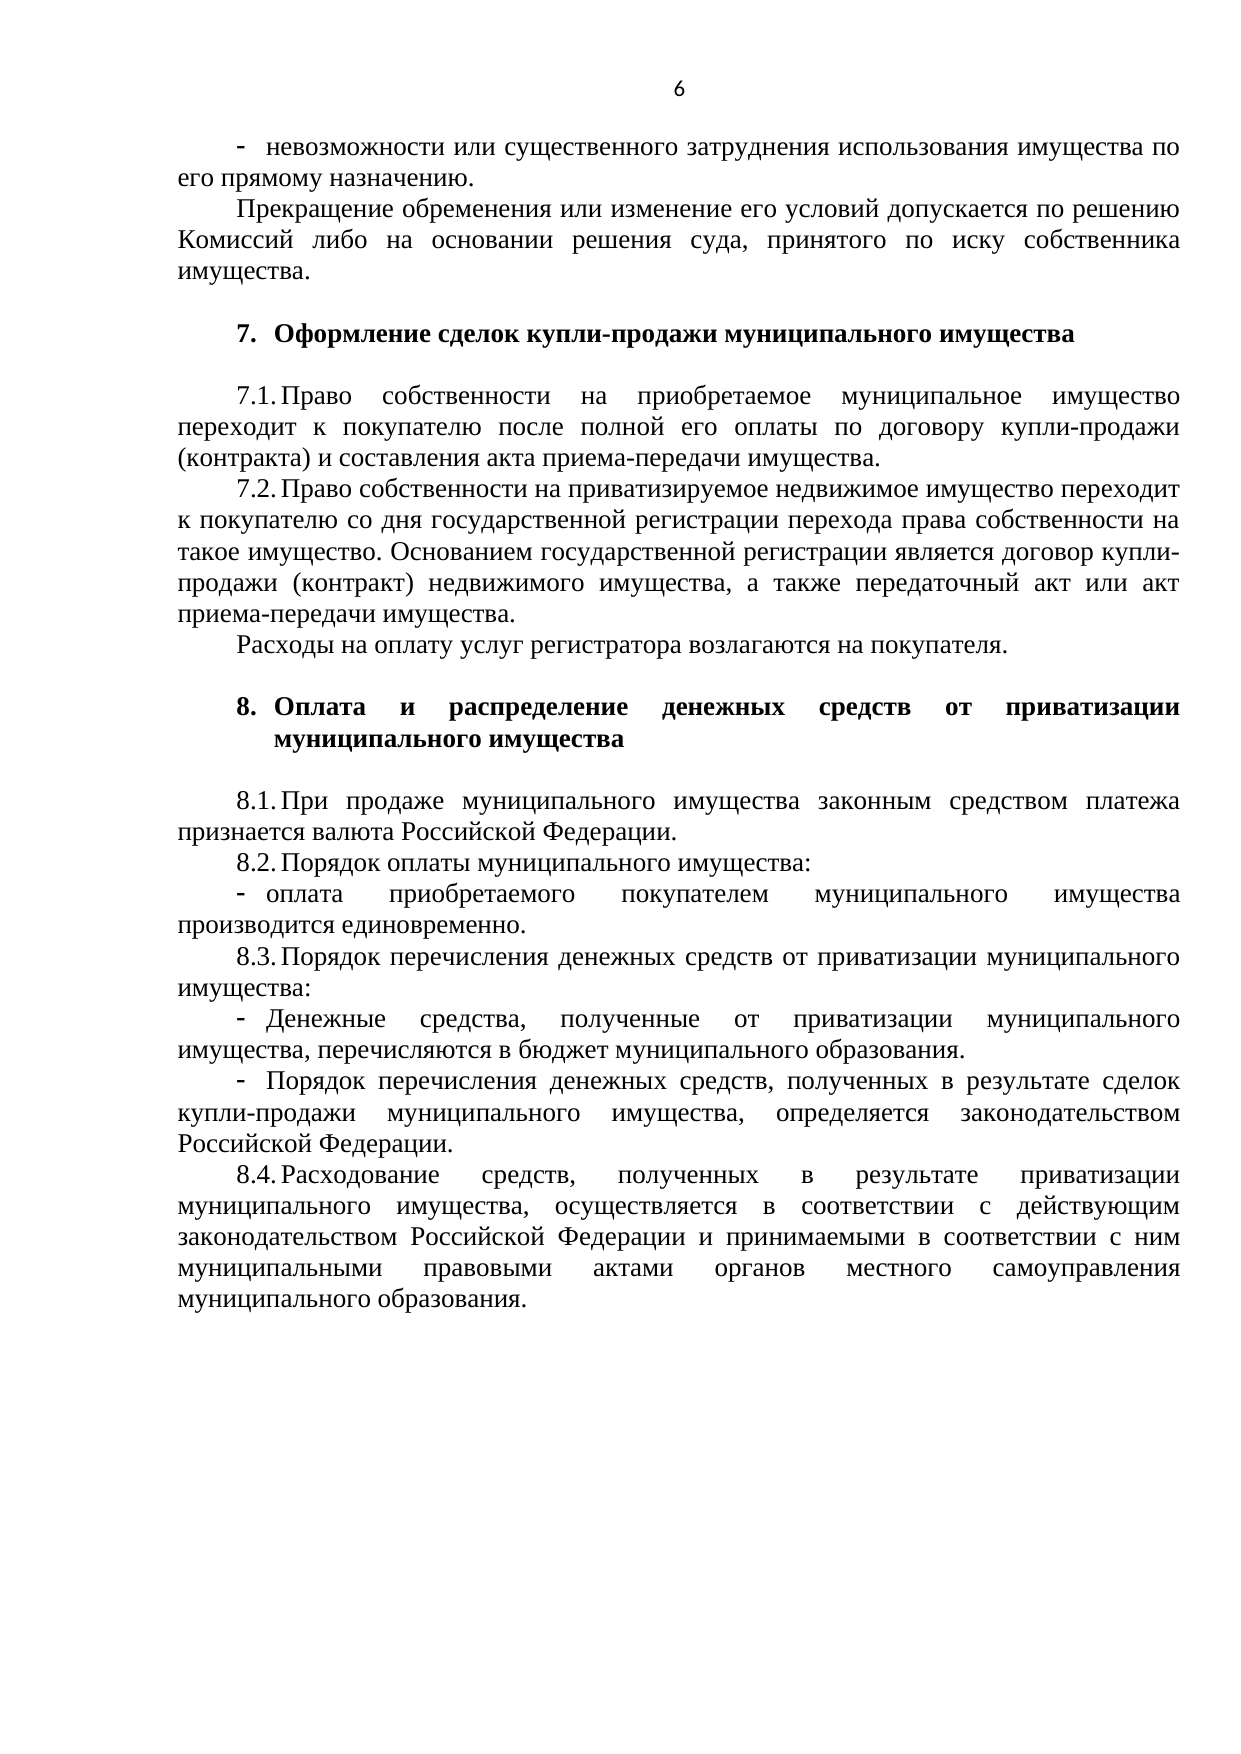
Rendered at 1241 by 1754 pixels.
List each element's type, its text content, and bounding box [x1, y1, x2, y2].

list Порядок перечисления денежных средств, полученных в результате сделок купли-продажи муниципального имущества, определяется законодательством Российской Федерации. [177, 1064, 1181, 1158]
text 8.1. При продаже муниципального имущества законным средством платежа признается валюта Российской Федерации. [177, 784, 1181, 846]
text 8.3. Порядок перечисления денежных средств от приватизации муниципального имущества: [177, 940, 1181, 1002]
text 7.1. Право собственности на приобретаемое муниципальное имущество переходит к покупателю после полной его оплаты по договору купли-продажи (контракта) и составления акта приема-передачи имущества. [177, 379, 1181, 472]
text 7.2. Право собственности на приватизируемое недвижимое имущество переходит к покупателю со дня государственной регистрации перехода права собственности на такое имущество. Основанием государственной регистрации является договор купли-продажи (контракт) недвижимого имущества, а также передаточный акт или акт приема-передачи имущества. [177, 472, 1181, 628]
text 8.4. Расходование средств, полученных в результате приватизации муниципального имущества, осуществляется в соответствии с действующим законодательством Российской Федерации и принимаемыми в соответствии с ним муниципальными правовыми актами органов местного самоуправления муниципального образования. [177, 1158, 1181, 1314]
text Прекращение обременения или изменение его условий допускается по решению Комиссий либо на основании решения суда, принятого по иску собственника имущества. [177, 192, 1181, 286]
list Денежные средства, полученные от приватизации муниципального имущества, перечисляются в бюджет муниципального образования. [177, 1002, 1181, 1064]
text 8.2. Порядок оплаты муниципального имущества: [177, 846, 1181, 877]
list Оформление сделок купли-продажи муниципального имущества [236, 317, 1181, 348]
text Расходы на оплату услуг регистратора возлагаются на покупателя. [177, 628, 1181, 659]
list оплата приобретаемого покупателем муниципального имущества производится единовременно. [177, 877, 1181, 940]
list невозможности или существенного затруднения использования имущества по его прямому назначению. [177, 130, 1181, 192]
list Оплата и распределение денежных средств от приватизации муниципального имущества [236, 691, 1181, 753]
